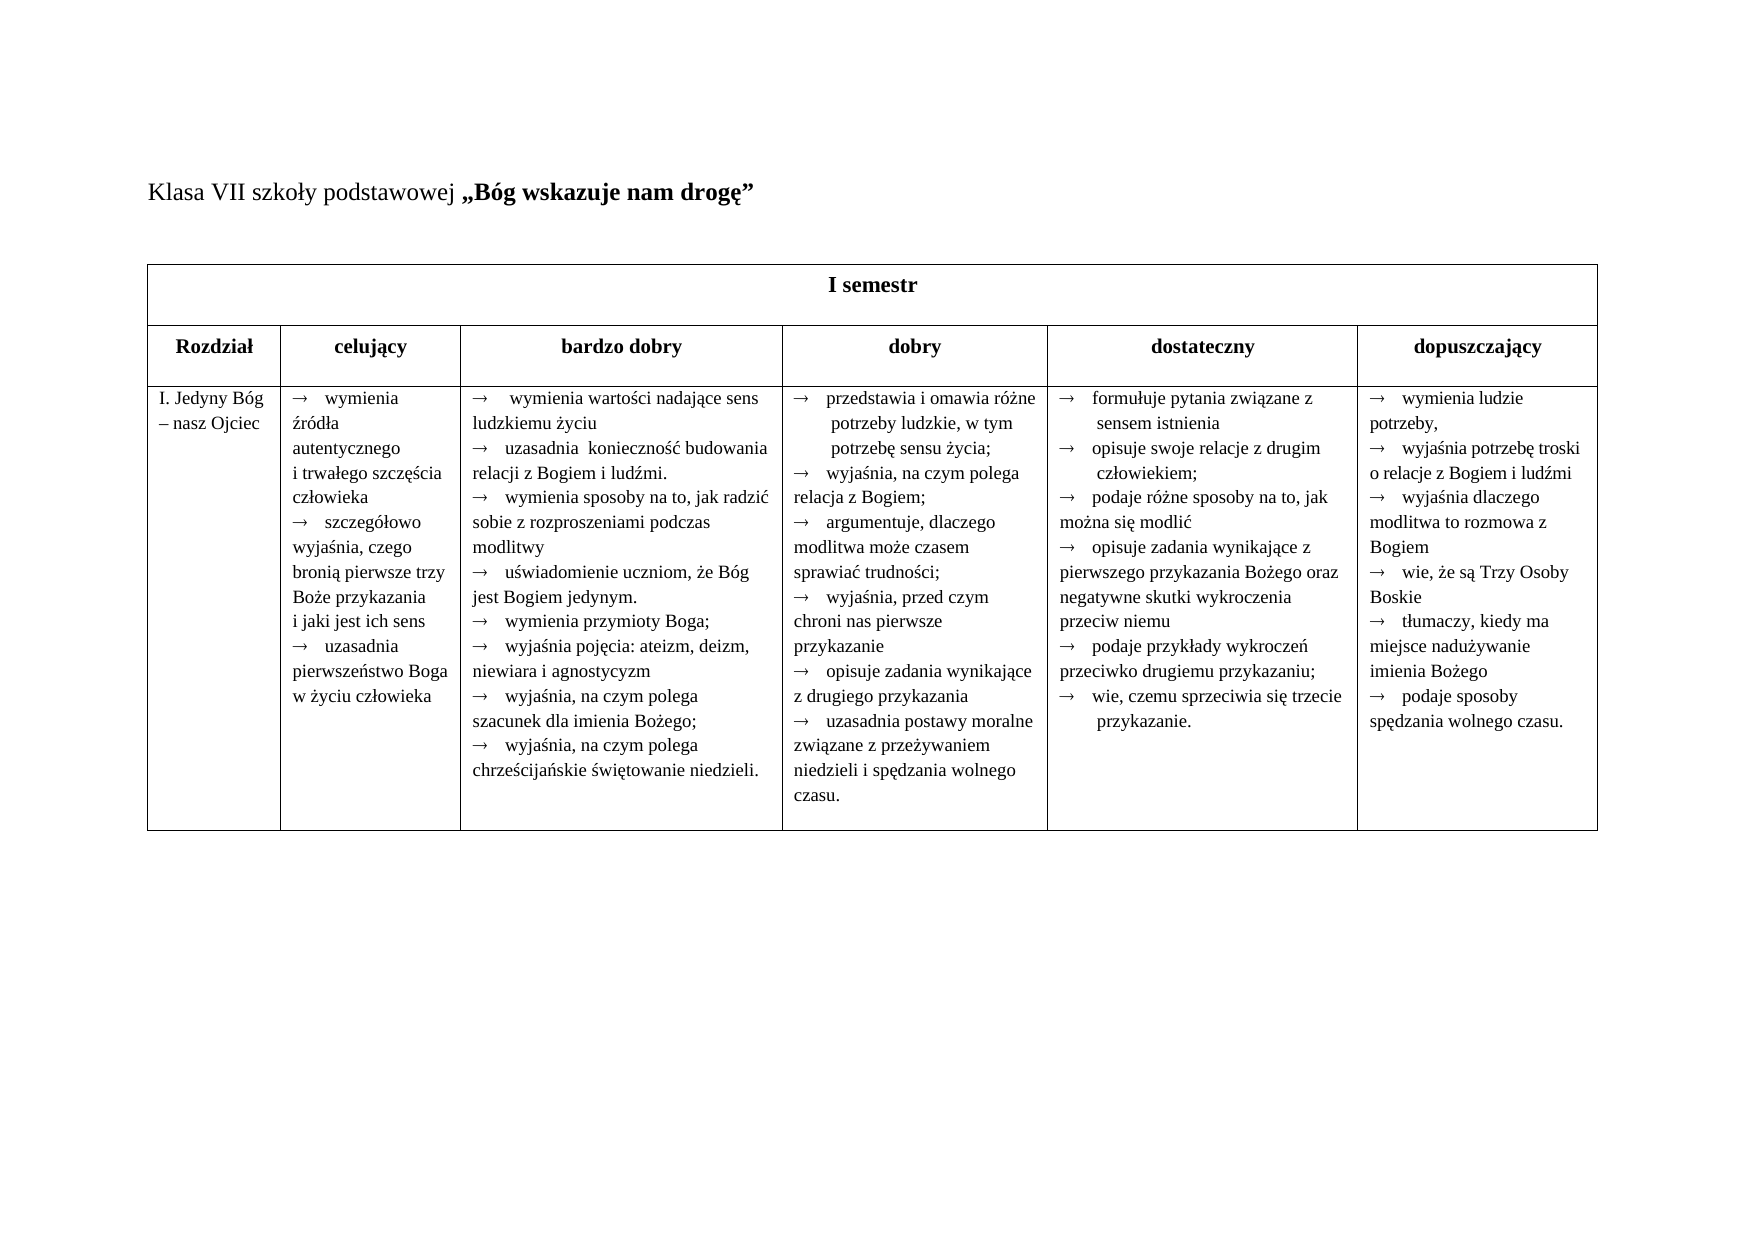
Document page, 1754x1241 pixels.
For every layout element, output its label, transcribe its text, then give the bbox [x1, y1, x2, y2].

table_cell wymienia źródła autentycznego i trwałego szczęścia człowieka szczegółowo wyjaśnia, czego bronią pierwsze trzy Boże przykazania i jaki jest ich sens uzasadnia pierwszeństwo Boga w życiu człowieka [281, 387, 460, 830]
table_cell dostateczny [1048, 326, 1357, 386]
table_cell dobry [783, 326, 1047, 386]
table_cell I. Jedyny Bóg – nasz Ojciec [148, 387, 280, 830]
table_cell wymienia wartości nadające sens ludzkiemu życiu uzasadnia konieczność budowania relacji z Bogiem i ludźmi. wymienia sposoby na to, jak radzić sobie z rozproszeniami podczas modlitwy uświadomienie uczniom, że Bóg jest Bogiem jedynym. wymienia przymioty Boga; wyjaśnia pojęcia: ateizm, deizm, niewiara i agnostycyzm wyjaśnia, na czym polega szacunek dla imienia Bożego; wyjaśnia, na czym polega chrześcijańskie świętowanie niedzieli. [461, 387, 782, 830]
subtitle Klasa VII szkoły podstawowej „Bóg wskazuje nam drogę” [148, 177, 1521, 206]
table_cell przedstawia i omawia różne potrzeby ludzkie, w tym potrzebę sensu życia; wyjaśnia, na czym polega relacja z Bogiem; argumentuje, dlaczego modlitwa może czasem sprawiać trudności; wyjaśnia, przed czym chroni nas pierwsze przykazanie opisuje zadania wynikające z drugiego przykazania uzasadnia postawy moralne związane z przeżywaniem niedzieli i spędzania wolnego czasu. [783, 387, 1047, 830]
table_cell dopuszczający [1358, 326, 1597, 386]
table_cell formułuje pytania związane z sensem istnienia opisuje swoje relacje z drugim człowiekiem; podaje różne sposoby na to, jak można się modlić opisuje zadania wynikające z pierwszego przykazania Bożego oraz negatywne skutki wykroczenia przeciw niemu podaje przykłady wykroczeń przeciwko drugiemu przykazaniu; wie, czemu sprzeciwia się trzecie przykazanie. [1048, 387, 1357, 830]
table_cell wymienia ludzie potrzeby, wyjaśnia potrzebę troski o relacje z Bogiem i ludźmi wyjaśnia dlaczego modlitwa to rozmowa z Bogiem wie, że są Trzy Osoby Boskie tłumaczy, kiedy ma miejsce nadużywanie imienia Bożego podaje sposoby spędzania wolnego czasu. [1358, 387, 1597, 830]
table_cell celujący [281, 326, 460, 386]
table_cell bardzo dobry [461, 326, 782, 386]
table_header I semestr [148, 265, 1597, 325]
table_cell Rozdział [148, 326, 280, 386]
